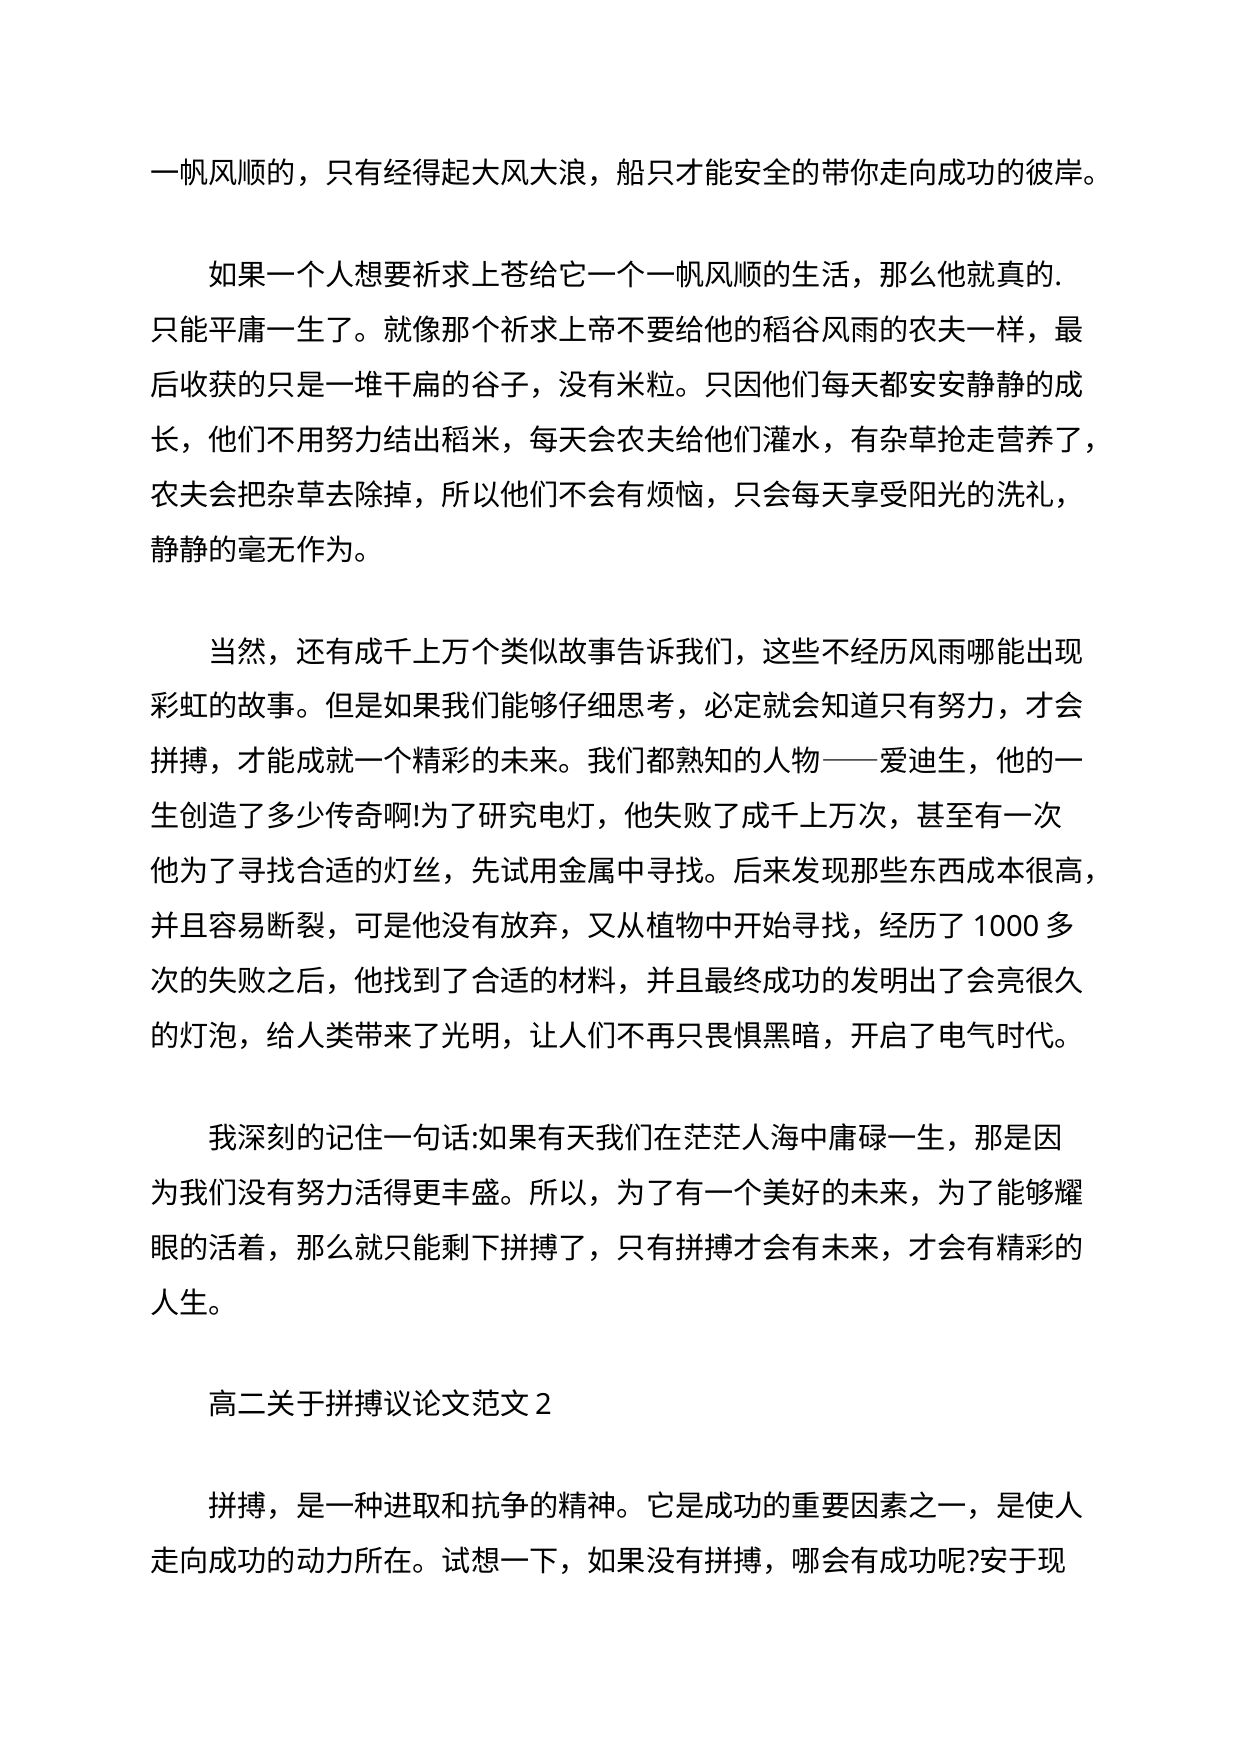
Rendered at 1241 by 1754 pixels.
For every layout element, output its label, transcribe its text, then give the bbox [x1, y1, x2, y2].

text 当然，还有成千上万个类似故事告诉我们，这些不经历风雨哪能出现彩虹的故事。但是如果我们能够仔细思考，必定就会知道只有努力，才会拼搏，才能成就一个精彩的未来。我们都熟知的人物——爱迪生，他的一生创造了多少传奇啊!为了研究电灯，他失败了成千上万次，甚至有一次他为了寻找合适的灯丝，先试用金属中寻找。后来发现那些东西成本很高，并且容易断裂，可是他没有放弃，又从植物中开始寻找，经历了1000多次的失败之后，他找到了合适的材料，并且最终成功的发明出了会亮很久的灯泡，给人类带来了光明，让人们不再只畏惧黑暗，开启了电气时代。 [150, 628, 1090, 1055]
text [150, 1483, 1090, 1580]
text 高二关于拼搏议论文范文2 [150, 1381, 1090, 1423]
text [150, 150, 1090, 192]
text 如果一个人想要祈求上苍给它一个一帆风顺的生活，那么他就真的.只能平庸一生了。就像那个祈求上帝不要给他的稻谷风雨的农夫一样，最后收获的只是一堆干扁的谷子，没有米粒。只因他们每天都安安静静的成长，他们不用努力结出稻米，每天会农夫给他们灌水，有杂草抢走营养了，农夫会把杂草去除掉，所以他们不会有烦恼，只会每天享受阳光的洗礼，静静的毫无作为。 [150, 252, 1090, 569]
text 我深刻的记住一句话:如果有天我们在茫茫人海中庸碌一生，那是因为我们没有努力活得更丰盛。所以，为了有一个美好的未来，为了能够耀眼的活着，那么就只能剩下拼搏了，只有拼搏才会有未来，才会有精彩的人生。 [150, 1114, 1090, 1321]
